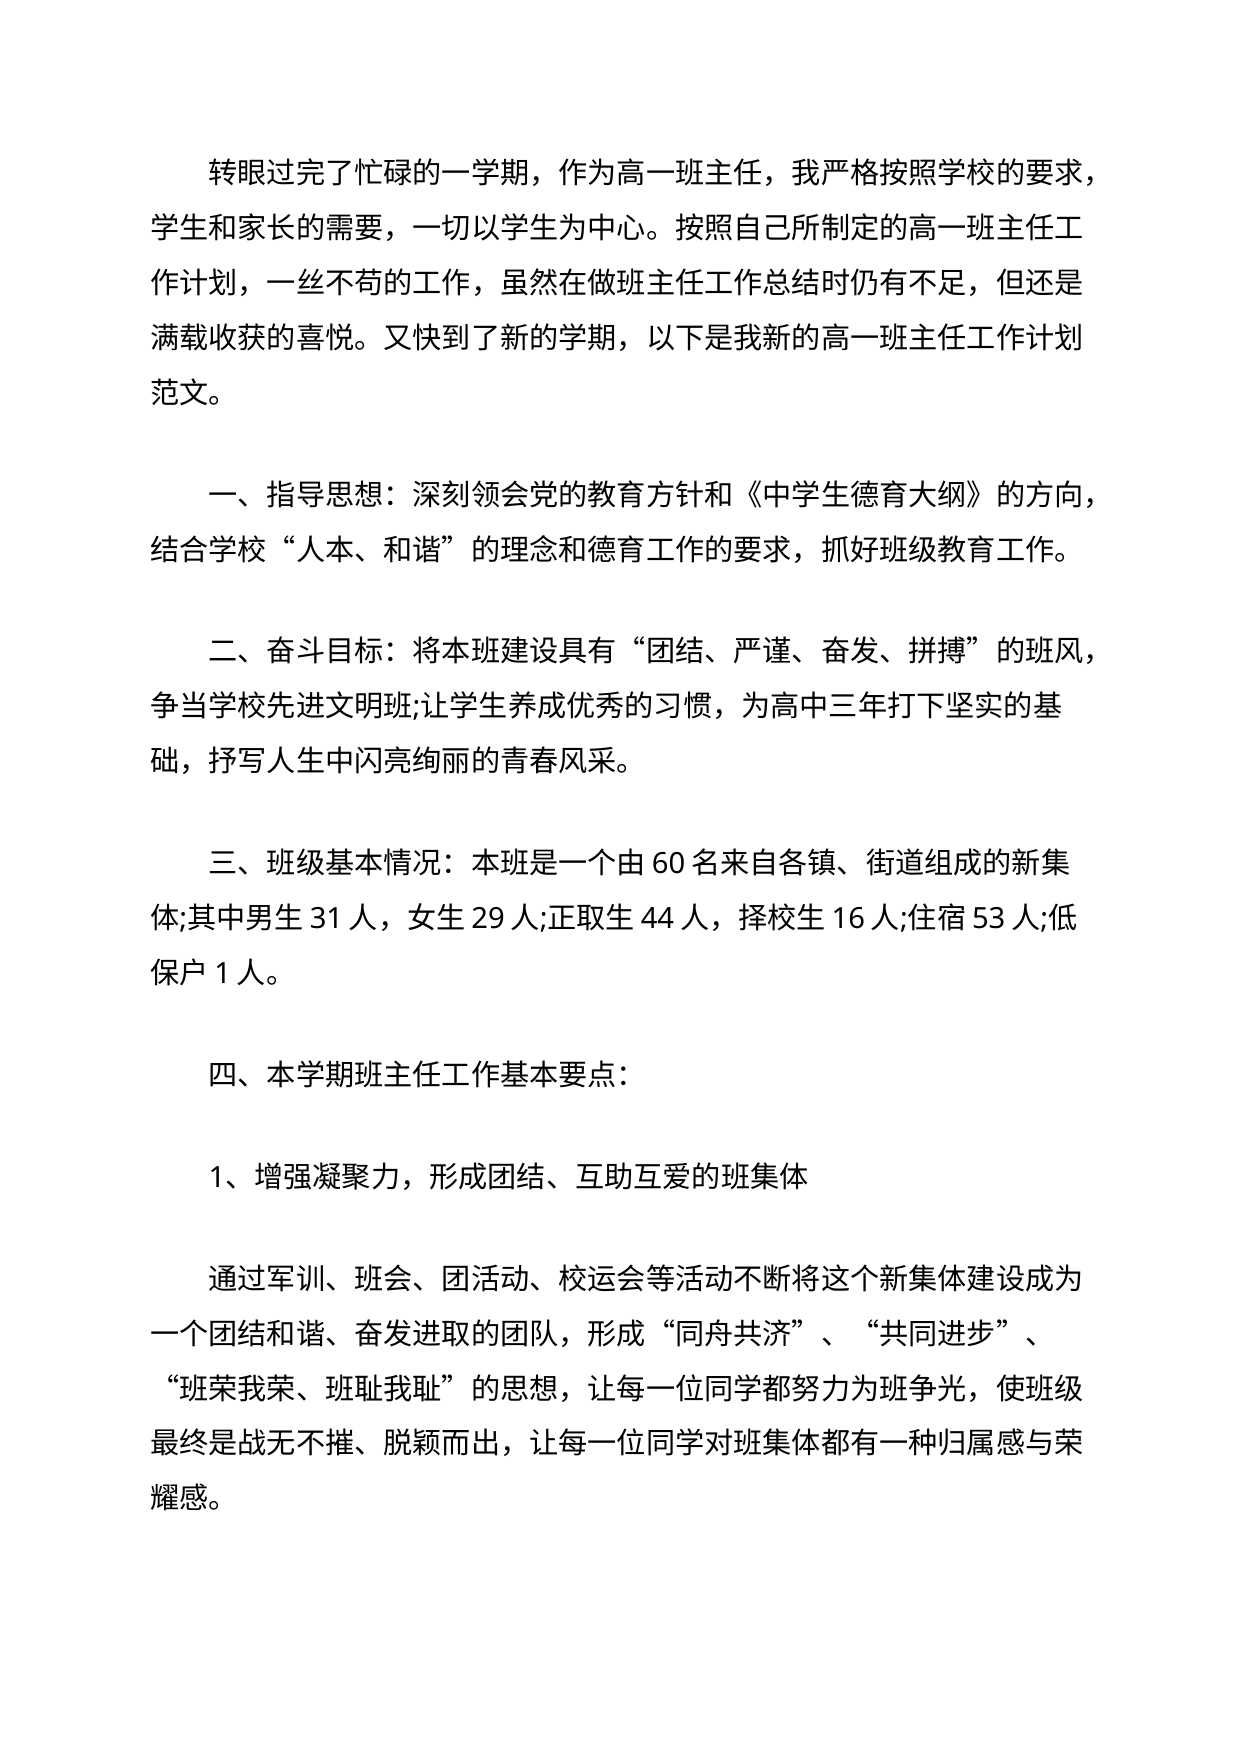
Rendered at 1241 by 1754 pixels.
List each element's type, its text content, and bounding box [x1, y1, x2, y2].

text 二、奋斗目标：将本班建设具有“团结、严谨、奋发、拼搏”的班风，争当学校先进文明班;让学生养成优秀的习惯，为高中三年打下坚实的基础，抒写人生中闪亮绚丽的青春风采。 [150, 628, 1090, 780]
text 1、增强凝聚力，形成团结、互助互爱的班集体 [150, 1153, 1090, 1196]
text 转眼过完了忙碌的一学期，作为高一班主任，我严格按照学校的要求，学生和家长的需要，一切以学生为中心。按照自己所制定的高一班主任工作计划，一丝不苟的工作，虽然在做班主任工作总结时仍有不足，但还是满载收获的喜悦。又快到了新的学期，以下是我新的高一班主任工作计划范文。 [150, 150, 1090, 412]
text 三、班级基本情况：本班是一个由60名来自各镇、街道组成的新集体;其中男生31人，女生29人;正取生44人，择校生16人;住宿53人;低保户1人。 [150, 840, 1090, 992]
text 通过军训、班会、团活动、校运会等活动不断将这个新集体建设成为一个团结和谐、奋发进取的团队，形成“同舟共济”、“共同进步”、“班荣我荣、班耻我耻”的思想，让每一位同学都努力为班争光，使班级最终是战无不摧、脱颖而出，让每一位同学对班集体都有一种归属感与荣耀感。 [150, 1255, 1090, 1517]
text 四、本学期班主任工作基本要点： [150, 1052, 1090, 1094]
text 一、指导思想：深刻领会党的教育方针和《中学生德育大纲》的方向，结合学校“人本、和谐”的理念和德育工作的要求，抓好班级教育工作。 [150, 471, 1090, 568]
